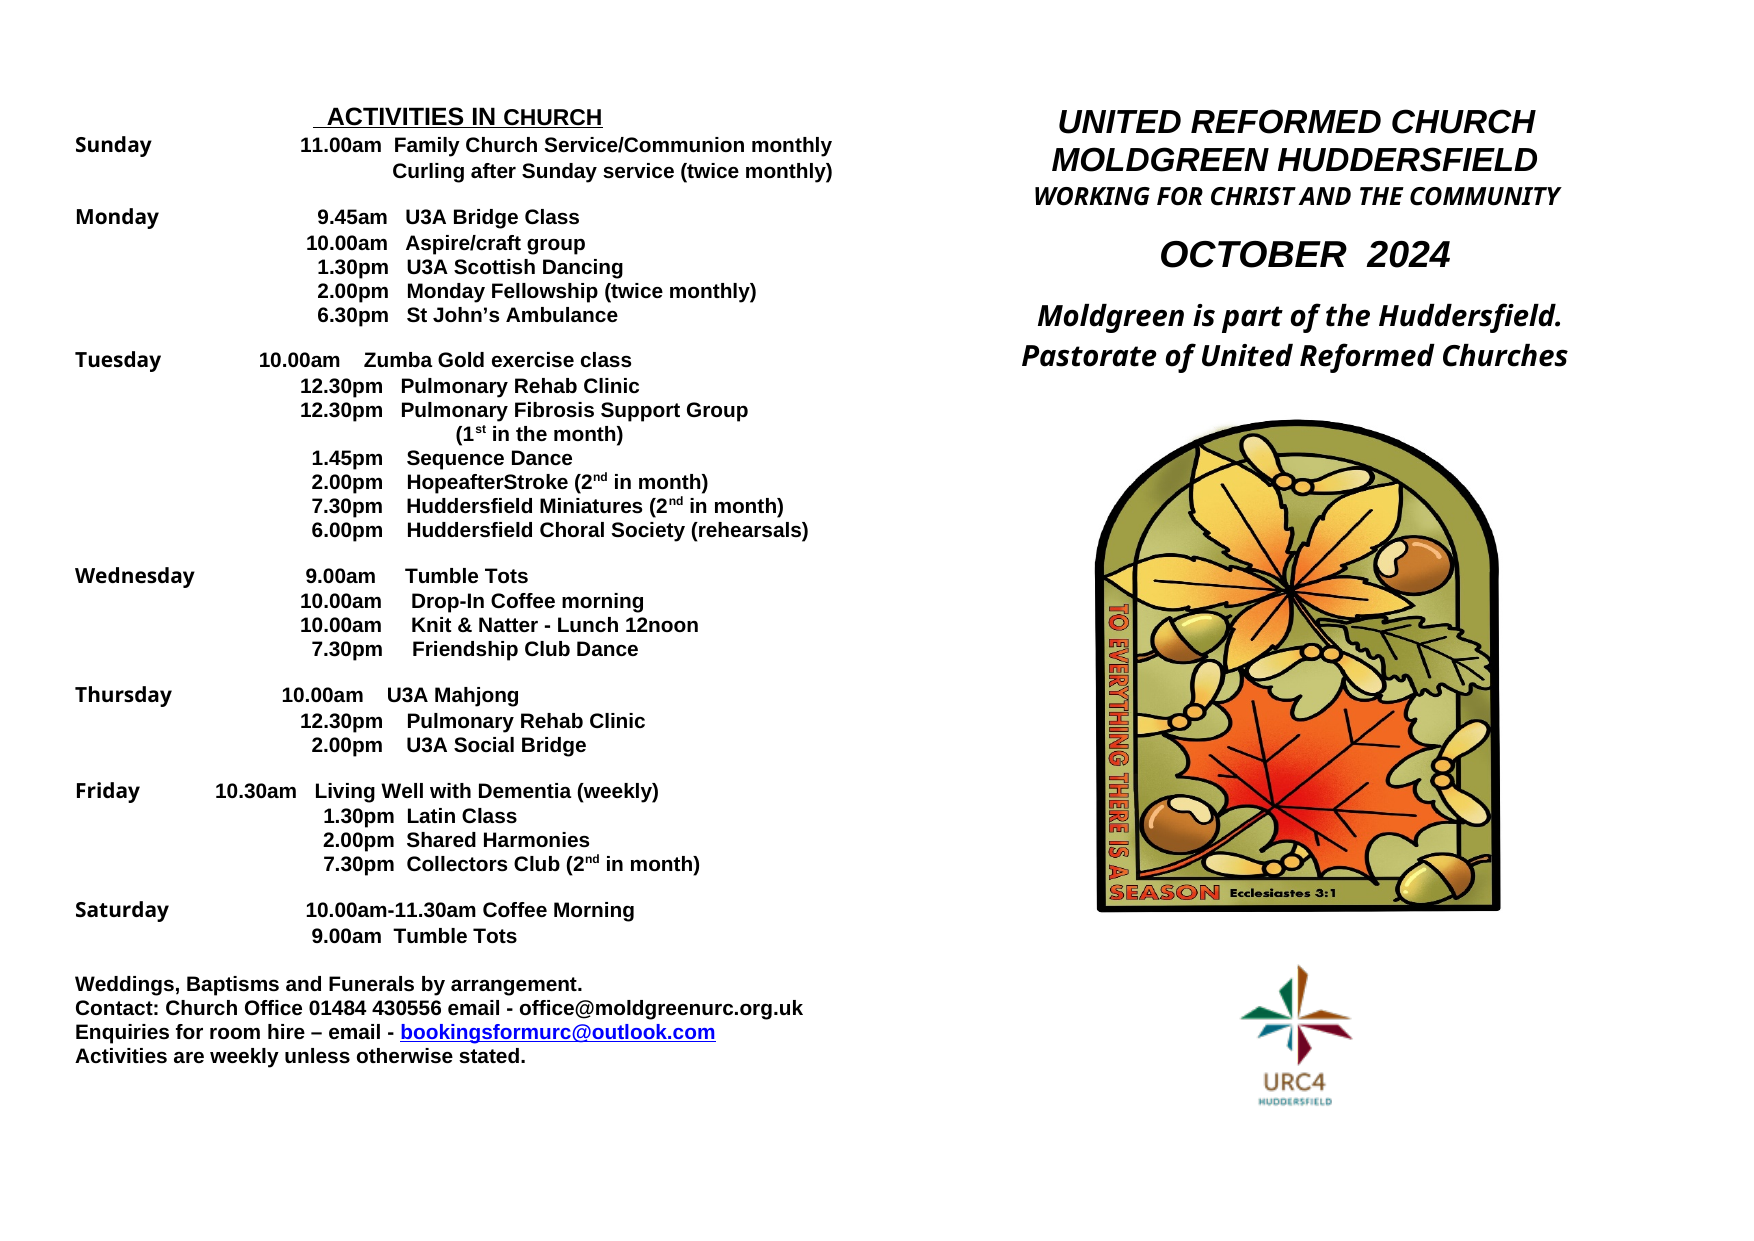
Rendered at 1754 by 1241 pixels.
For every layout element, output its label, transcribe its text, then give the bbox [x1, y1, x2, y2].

text 12.30pm Pulmonary Rehab Clinic [75, 374, 840, 398]
text 2.00pm HopeafterStroke (2nd in month) [75, 470, 840, 494]
text 7.30pm Huddersfield Miniatures (2nd in month) [75, 494, 840, 518]
text Saturday 10.00am-11.30am Coffee Morning [75, 895, 840, 924]
text Monday 9.45am U3A Bridge Class [75, 202, 840, 231]
text Weddings, Baptisms and Funerals by arrangement. [75, 972, 840, 996]
text 10.00am Aspire/craft group [300, 231, 840, 254]
text (1st in the month) [75, 422, 840, 446]
text 12.30pm Pulmonary Fibrosis Support Group [75, 398, 840, 422]
text Curling after Sunday service (twice monthly) [75, 159, 840, 183]
text 2.00pm Shared Harmonies [75, 828, 840, 852]
text Contact: Church Office 01484 430556 email - office@moldgreenurc.org.uk [75, 996, 840, 1019]
text Activities are weekly unless otherwise stated. [75, 1043, 840, 1067]
text OCTOBER 2024 [914, 232, 1679, 275]
text 10.00am Knit & Natter - Lunch 12noon [75, 613, 840, 637]
text 6.30pm St John’s Ambulance [75, 302, 840, 326]
text 12.30pm Pulmonary Rehab Clinic [75, 709, 840, 733]
text UNITED REFORMED CHURCH [914, 102, 1679, 140]
text 2.00pm Monday Fellowship (twice monthly) [75, 278, 840, 302]
text 7.30pm Collectors Club (2nd in month) [75, 852, 840, 876]
text 10.00am Drop-In Coffee morning [75, 589, 840, 613]
text 1.30pm U3A Scottish Dancing [300, 254, 840, 278]
text ACTIVITIES IN CHURCH [75, 102, 840, 131]
text 2.00pm U3A Social Bridge [75, 733, 840, 757]
picture [1206, 956, 1387, 1122]
text Tuesday 10.00am Zumba Gold exercise class [75, 346, 840, 374]
text Wednesday 9.00am Tumble Tots [75, 561, 840, 589]
text 1.30pm Latin Class [75, 804, 840, 828]
text Pastorate of United Reformed Churches [914, 335, 1679, 375]
text Thursday 10.00am U3A Mahjong [75, 680, 840, 709]
text MOLDGREEN HUDDERSFIELD [914, 140, 1679, 179]
text 7.30pm Friendship Club Dance [75, 637, 840, 661]
text 1.45pm Sequence Dance [75, 446, 840, 470]
text Enquiries for room hire – email - bookingsformurc@outlook.com [75, 1019, 840, 1043]
text Sunday 11.00am Family Church Service/Communion monthly [75, 131, 840, 159]
text Moldgreen is part of the Huddersfield. [914, 295, 1679, 335]
text WORKING FOR CHRIST AND THE COMMUNITY [914, 179, 1679, 213]
text 6.00pm Huddersfield Choral Society (rehearsals) [75, 518, 840, 542]
text 9.00am Tumble Tots [75, 924, 840, 948]
picture [1049, 403, 1543, 928]
text Friday 10.30am Living Well with Dementia (weekly) [75, 776, 840, 804]
